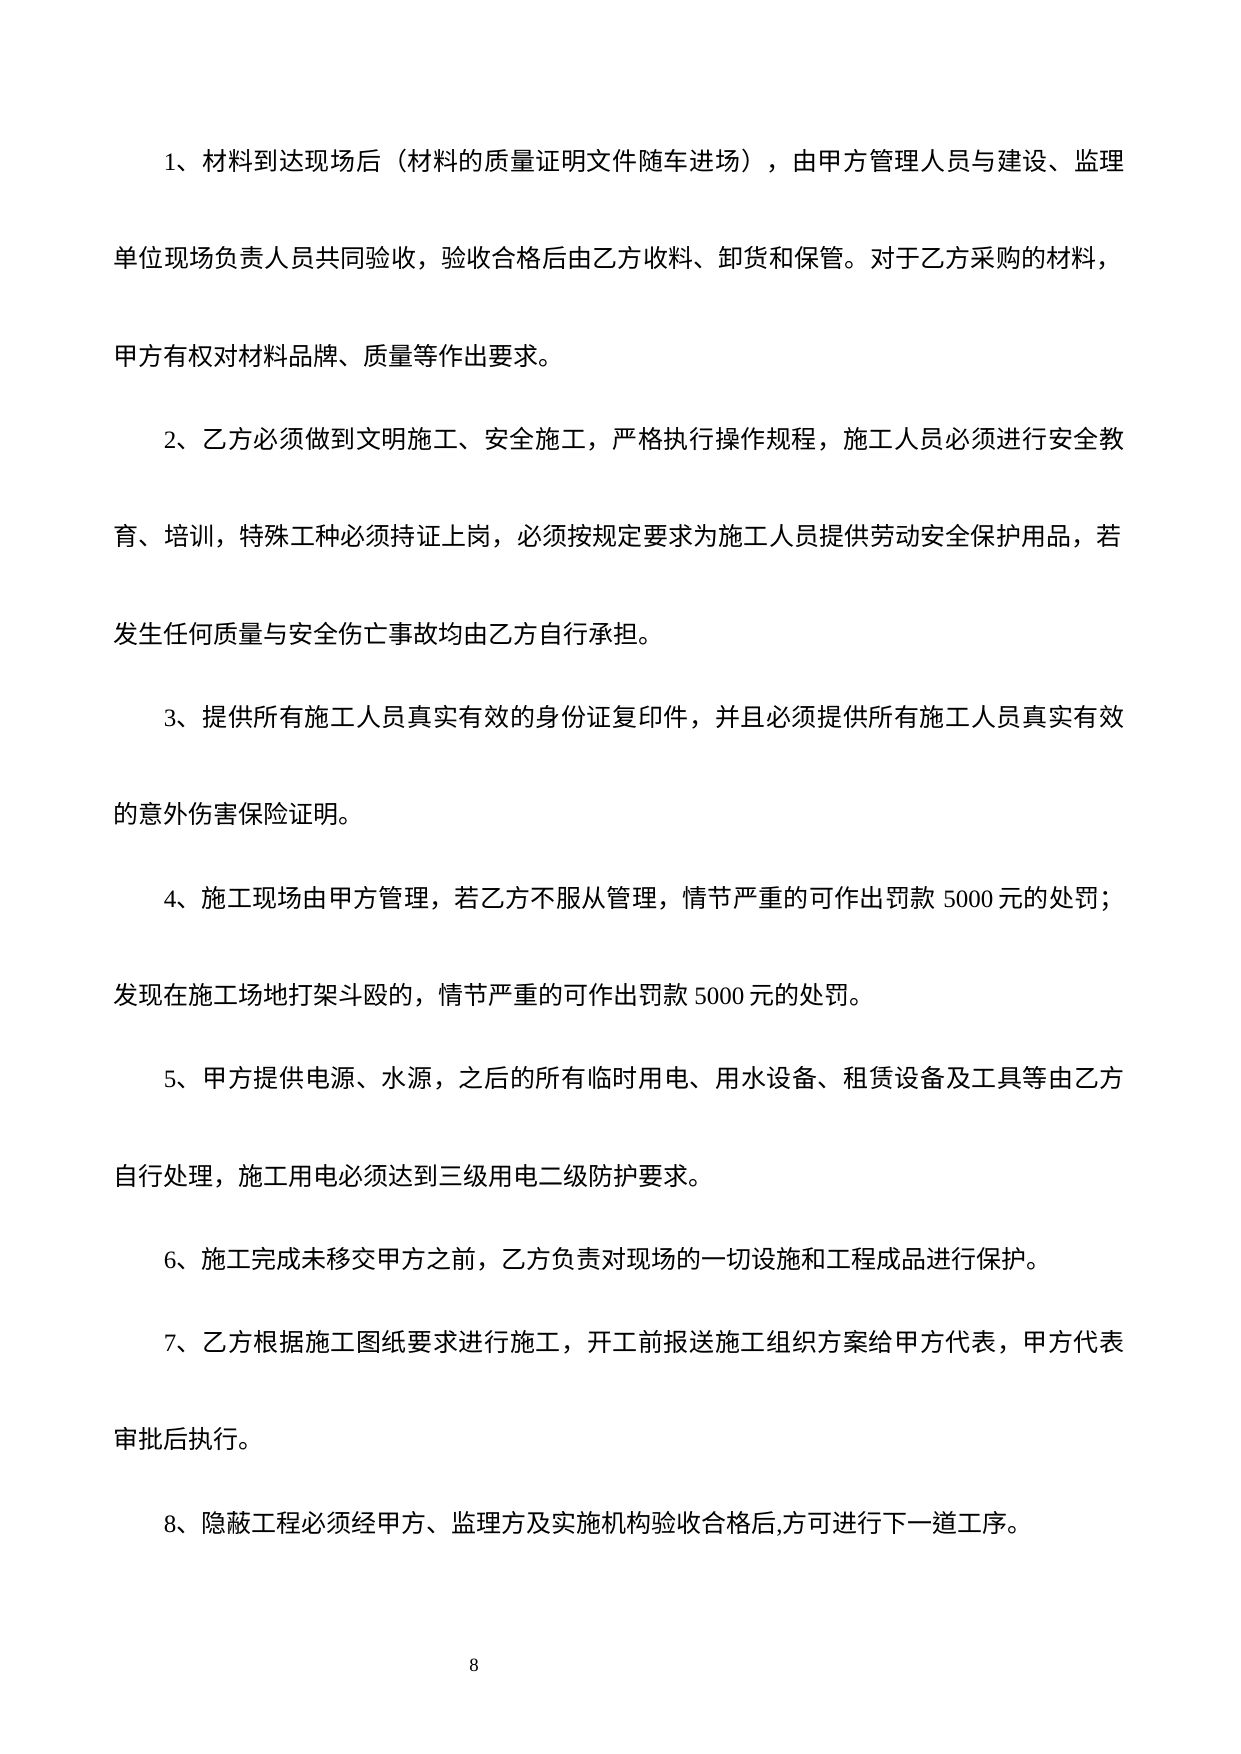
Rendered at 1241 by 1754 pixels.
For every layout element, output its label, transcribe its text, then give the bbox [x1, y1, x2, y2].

text 5、甲方提供电源、水源，之后的所有临时用电、用水设备、租赁设备及工具等由乙方自行处理，施工用电必须达到三级用电二级防护要求。 [113, 1044, 1125, 1207]
text 7、乙方根据施工图纸要求进行施工，开工前报送施工组织方案给甲方代表，甲方代表审批后执行。 [113, 1308, 1125, 1471]
text 8、隐蔽工程必须经甲方、监理方及实施机构验收合格后,方可进行下一道工序。 [113, 1489, 1125, 1554]
text 4、施工现场由甲方管理，若乙方不服从管理，情节严重的可作出罚款 5000元的处罚；发现在施工场地打架斗殴的，情节严重的可作出罚款 5000元的处罚。 [113, 864, 1125, 1026]
text 2、乙方必须做到文明施工、安全施工，严格执行操作规程，施工人员必须进行安全教育、培训，特殊工种必须持证上岗，必须按规定要求为施工人员提供劳动安全保护用品，若发生任何质量与安全伤亡事故均由乙方自行承担。 [113, 405, 1125, 665]
text 1、材料到达现场后（材料的质量证明文件随车进场），由甲方管理人员与建设、监理单位现场负责人员共同验收，验收合格后由乙方收料、卸货和保管。对于乙方采购的材料，甲方有权对材料品牌、质量等作出要求。 [113, 127, 1125, 387]
text 6、施工完成未移交甲方之前，乙方负责对现场的一切设施和工程成品进行保护。 [113, 1225, 1125, 1290]
text 3、提供所有施工人员真实有效的身份证复印件，并且必须提供所有施工人员真实有效的意外伤害保险证明。 [113, 683, 1125, 846]
